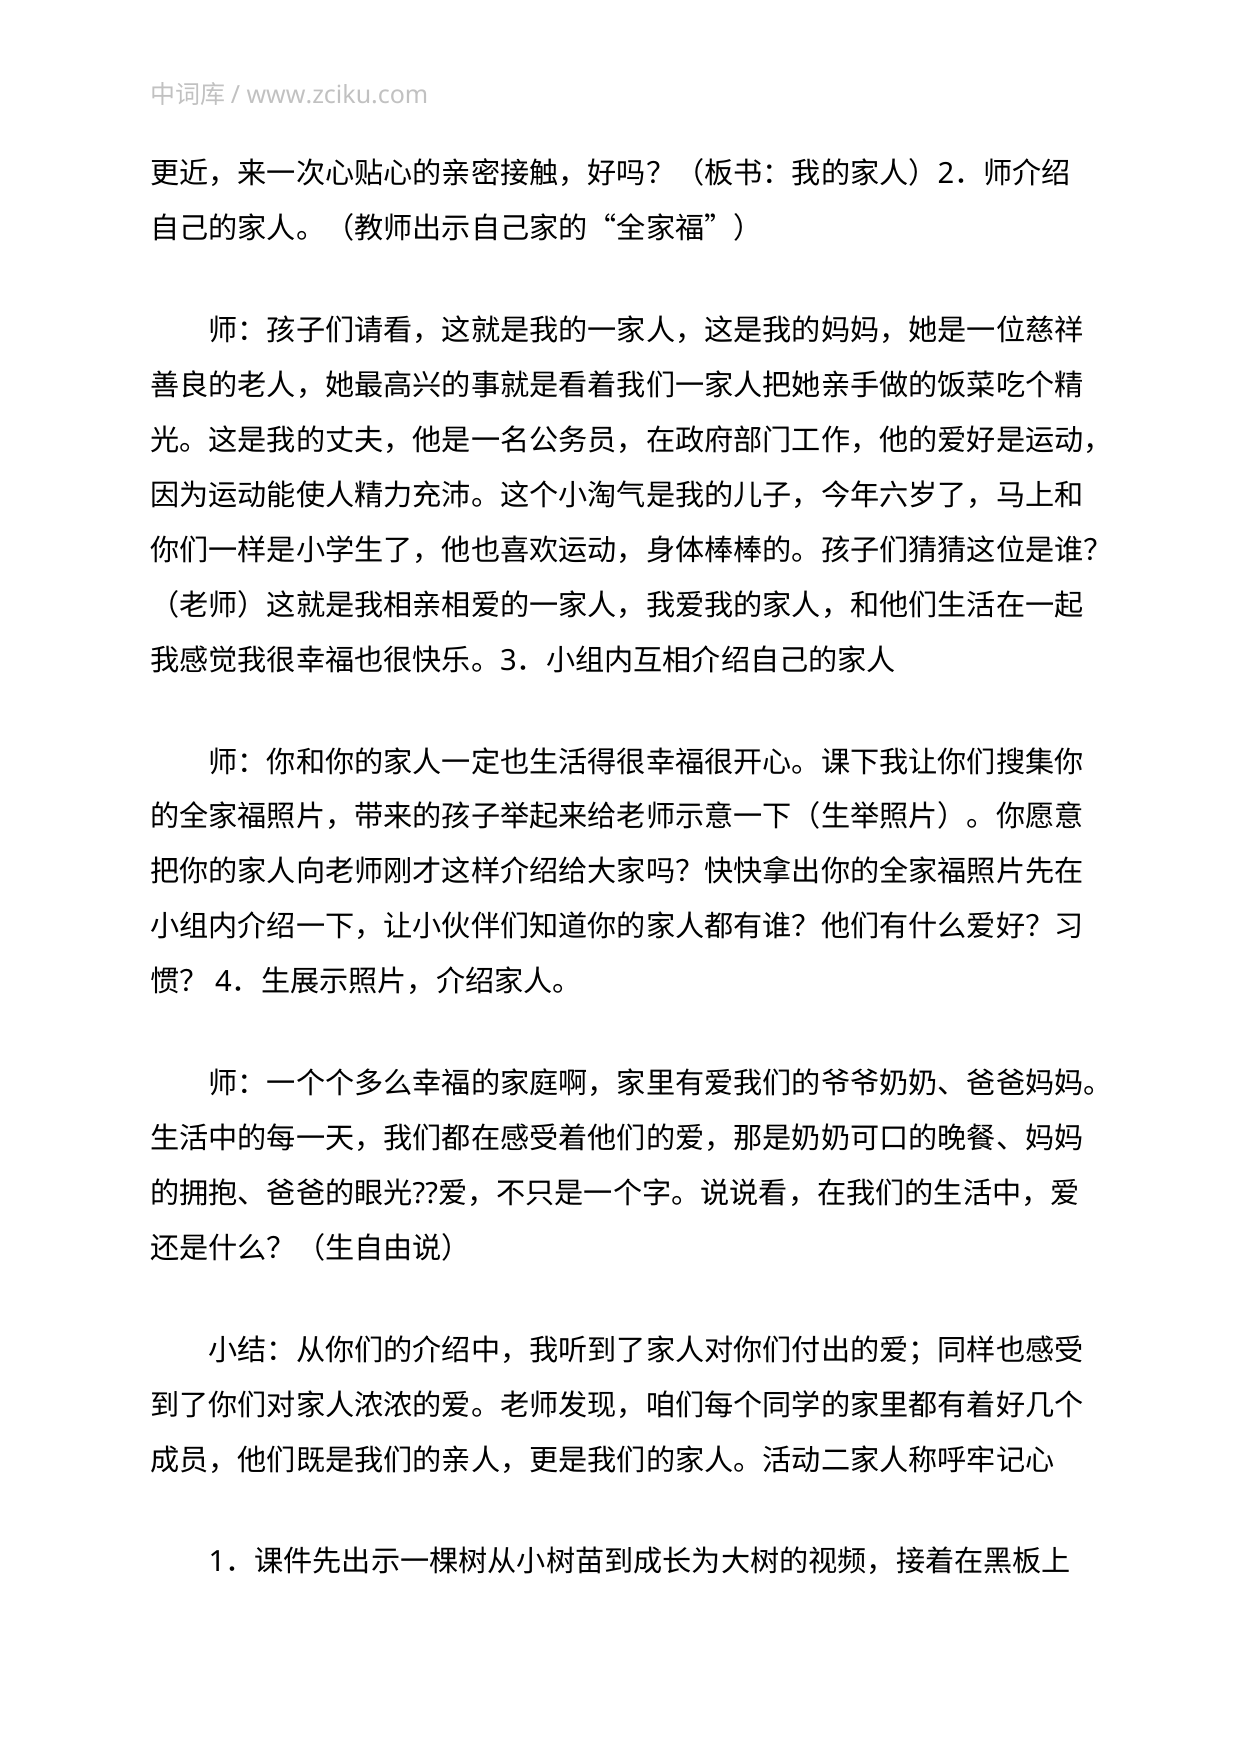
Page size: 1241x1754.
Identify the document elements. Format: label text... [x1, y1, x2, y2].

text 师：你和你的家人一定也生活得很幸福很开心。课下我让你们搜集你的全家福照片，带来的孩子举起来给老师示意一下（生举照片）。你愿意把你的家人向老师刚才这样介绍给大家吗？快快拿出你的全家福照片先在小组内介绍一下，让小伙伴们知道你的家人都有谁？他们有什么爱好？习惯？ 4．生展示照片，介绍家人。 [150, 738, 1090, 1000]
text 师：孩子们请看，这就是我的一家人，这是我的妈妈，她是一位慈祥善良的老人，她最高兴的事就是看着我们一家人把她亲手做的饭菜吃个精光。这是我的丈夫，他是一名公务员，在政府部门工作，他的爱好是运动，因为运动能使人精力充沛。这个小淘气是我的儿子，今年六岁了，马上和你们一样是小学生了，他也喜欢运动，身体棒棒的。孩子们猜猜这位是谁？（老师）这就是我相亲相爱的一家人，我爱我的家人，和他们生活在一起我感觉我很幸福也很快乐。3．小组内互相介绍自己的家人 [150, 307, 1090, 678]
text 小结：从你们的介绍中，我听到了家人对你们付出的爱；同样也感受到了你们对家人浓浓的爱。老师发现，咱们每个同学的家里都有着好几个成员，他们既是我们的亲人，更是我们的家人。活动二家人称呼牢记心 [150, 1326, 1090, 1478]
text 师：一个个多么幸福的家庭啊，家里有爱我们的爷爷奶奶、爸爸妈妈。生活中的每一天，我们都在感受着他们的爱，那是奶奶可口的晚餐、妈妈的拥抱、爸爸的眼光??爱，不只是一个字。说说看，在我们的生活中，爱还是什么？（生自由说） [150, 1060, 1090, 1267]
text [150, 1538, 1090, 1580]
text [150, 150, 1090, 247]
